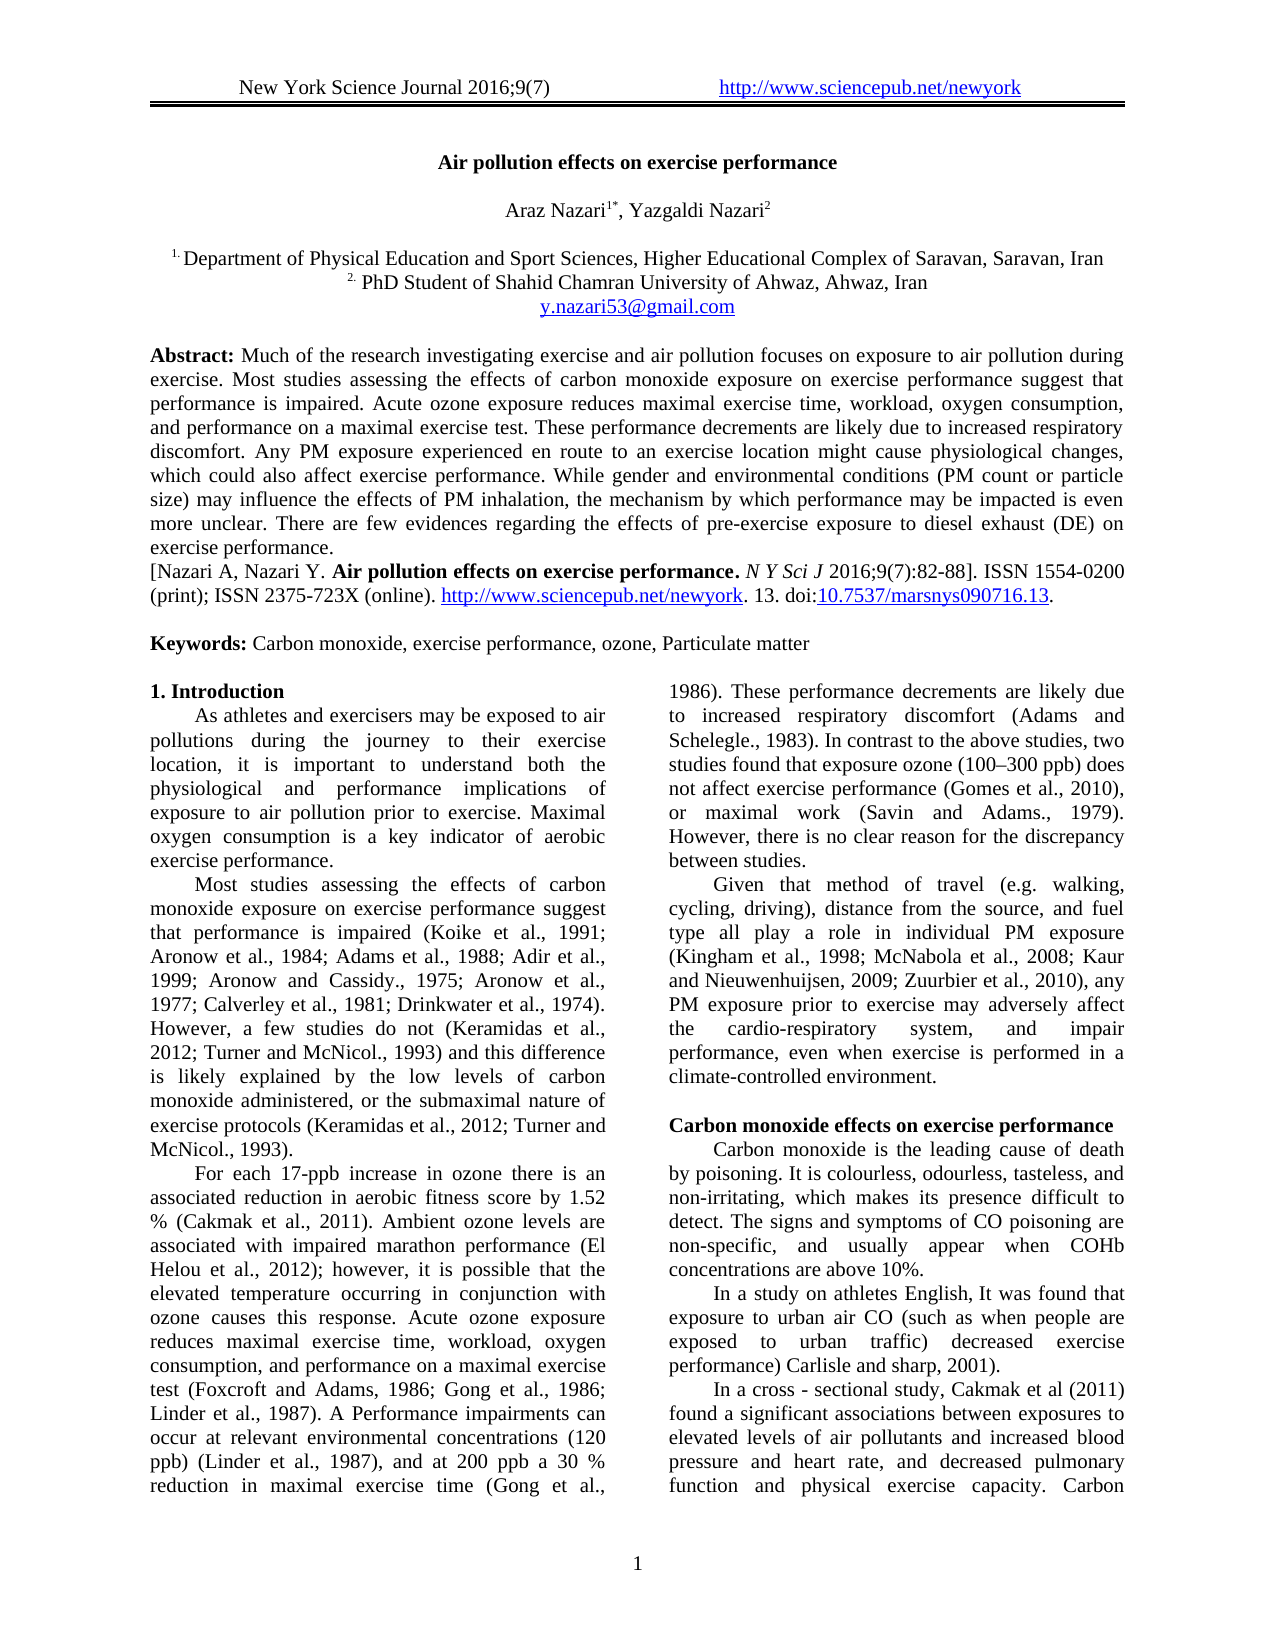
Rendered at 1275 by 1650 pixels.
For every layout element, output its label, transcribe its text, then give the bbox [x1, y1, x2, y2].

text Araz Nazari1*, Yazgaldi Nazari2 [150, 198, 1125, 222]
text y.nazari53@gmail.com [150, 294, 1125, 318]
text Given that method of travel (e.g. walking, cycling, driving), distance from the source, and fuel type all play a role in individual PM exposure (Kingham et al., 1998; McNabola et al., 2008; Kaur and Nieuwenhuijsen, 2009; Zuurbier et al., 2010), any PM exposure prior to exercise may adversely affect the cardio-respiratory system, and impair performance, even when exercise is performed in a climate-controlled environment. [669, 872, 1125, 1088]
text For each 17-ppb increase in ozone there is an associated reduction in aerobic fitness score by 1.52 % (Cakmak et al., 2011). Ambient ozone levels are associated with impaired marathon performance (El Helou et al., 2012); however, it is possible that the elevated temperature occurring in conjunction with ozone causes this response. Acute ozone exposure reduces maximal exercise time, workload, oxygen consumption, and performance on a maximal exercise test (Foxcroft and Adams, 1986; Gong et al., 1986; Linder et al., 1987). A Performance impairments can occur at relevant environmental concentrations (120 ppb) (Linder et al., 1987), and at 200 ppb a 30 % reduction in maximal exercise time (Gong et al., 1986). These performance decrements are likely due to increased respiratory discomfort (Adams and Schelegle., 1983). In contrast to the above studies, two studies found that exposure ozone (100–300 ppb) does not affect exercise performance (Gomes et al., 2010), or maximal work (Savin and Adams., 1979). However, there is no clear reason for the discrepancy between studies. [150, 1161, 606, 1497]
text Carbon monoxide is the leading cause of death by poisoning. It is colourless, odourless, tasteless, and non-irritating, which makes its presence difficult to detect. The signs and symptoms of CO poisoning are non-specific, and usually appear when COHb concentrations are above 10%. [669, 1137, 1125, 1281]
text In a study on athletes English, It was found that exposure to urban air CO (such as when people are exposed to urban traffic) decreased exercise performance) Carlisle and sharp, 2001). [669, 1281, 1125, 1377]
text Most studies assessing the effects of carbon monoxide exposure on exercise performance suggest that performance is impaired (Koike et al., 1991; Aronow et al., 1984; Adams et al., 1988; Adir et al., 1999; Aronow and Cassidy., 1975; Aronow et al., 1977; Calverley et al., 1981; Drinkwater et al., 1974). However, a few studies do not (Keramidas et al., 2012; Turner and McNicol., 1993) and this difference is likely explained by the low levels of carbon monoxide administered, or the submaximal nature of exercise protocols (Keramidas et al., 2012; Turner and McNicol., 1993). [150, 872, 606, 1161]
text Keywords: Carbon monoxide, exercise performance, ozone, Particulate matter [150, 631, 1125, 655]
text Abstract: Much of the research investigating exercise and air pollution focuses on exposure to air pollution during exercise. Most studies assessing the effects of carbon monoxide exposure on exercise performance suggest that performance is impaired. Acute ozone exposure reduces maximal exercise time, workload, oxygen consumption, and performance on a maximal exercise test. These performance decrements are likely due to increased respiratory discomfort. Any PM exposure experienced en route to an exercise location might cause physiological changes, which could also affect exercise performance. While gender and environmental conditions (PM count or particle size) may influence the effects of PM inhalation, the mechanism by which performance may be impacted is even more unclear. There are few evidences regarding the effects of pre-exercise exposure to diesel exhaust (DE) on exercise performance. [150, 342, 1125, 559]
text 1. Department of Physical Education and Sport Sciences, Higher Educational Complex of Saravan, Saravan, Iran [150, 246, 1125, 270]
text 1. Introduction [150, 679, 606, 703]
text 2. PhD Student of Shahid Chamran University of Ahwaz, Ahwaz, Iran [150, 270, 1125, 294]
text Carbon monoxide effects on exercise performance [669, 1112, 1125, 1137]
text [Nazari A, Nazari Y. Air pollution effects on exercise performance. N Y Sci J 2016;9(7):82-88]. ISSN 1554-0200 (print); ISSN 2375-723X (online). http://www.sciencepub.net/newyork. 13. doi:10.7537/marsnys090716.13. [150, 559, 1125, 607]
text For each 17-ppb increase in ozone there is an associated reduction in aerobic fitness score by 1.52 % (Cakmak et al., 2011). Ambient ozone levels are associated with impaired marathon performance (El Helou et al., 2012); however, it is possible that the elevated temperature occurring in conjunction with ozone causes this response. Acute ozone exposure reduces maximal exercise time, workload, oxygen consumption, and performance on a maximal exercise test (Foxcroft and Adams, 1986; Gong et al., 1986; Linder et al., 1987). A Performance impairments can occur at relevant environmental concentrations (120 ppb) (Linder et al., 1987), and at 200 ppb a 30 % reduction in maximal exercise time (Gong et al., 1986). These performance decrements are likely due to increased respiratory discomfort (Adams and Schelegle., 1983). In contrast to the above studies, two studies found that exposure ozone (100–300 ppb) does not affect exercise performance (Gomes et al., 2010), or maximal work (Savin and Adams., 1979). However, there is no clear reason for the discrepancy between studies. [669, 679, 1125, 872]
text As athletes and exercisers may be exposed to air pollutions during the journey to their exercise location, it is important to understand both the physiological and performance implications of exposure to air pollution prior to exercise. Maximal oxygen consumption is a key indicator of aerobic exercise performance. [150, 703, 606, 872]
text Air pollution effects on exercise performance [150, 150, 1125, 174]
